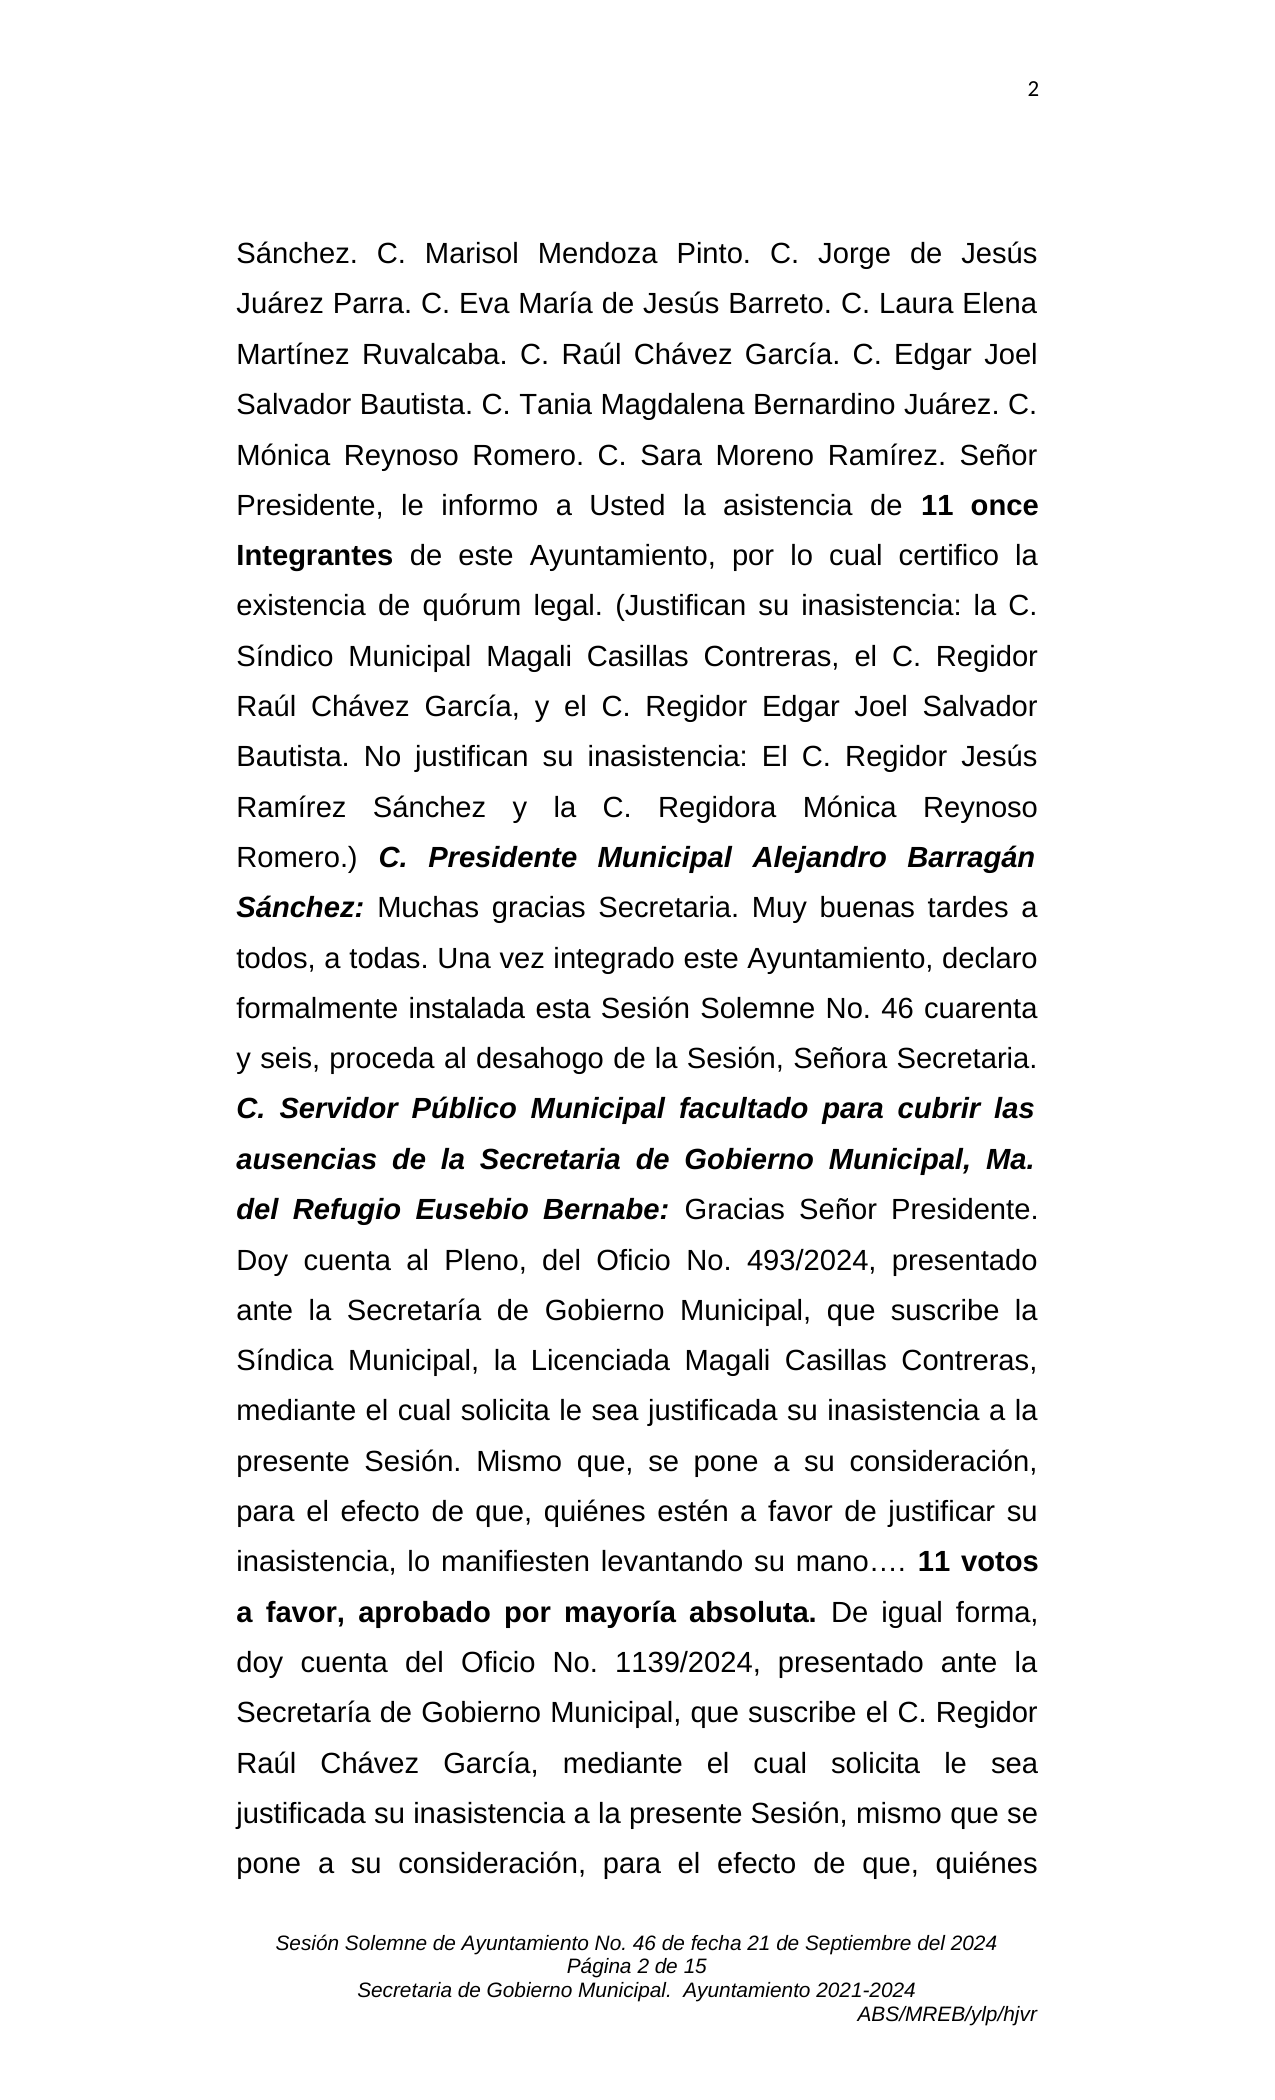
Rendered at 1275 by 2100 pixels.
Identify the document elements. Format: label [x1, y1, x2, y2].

text [236, 236, 1039, 1880]
